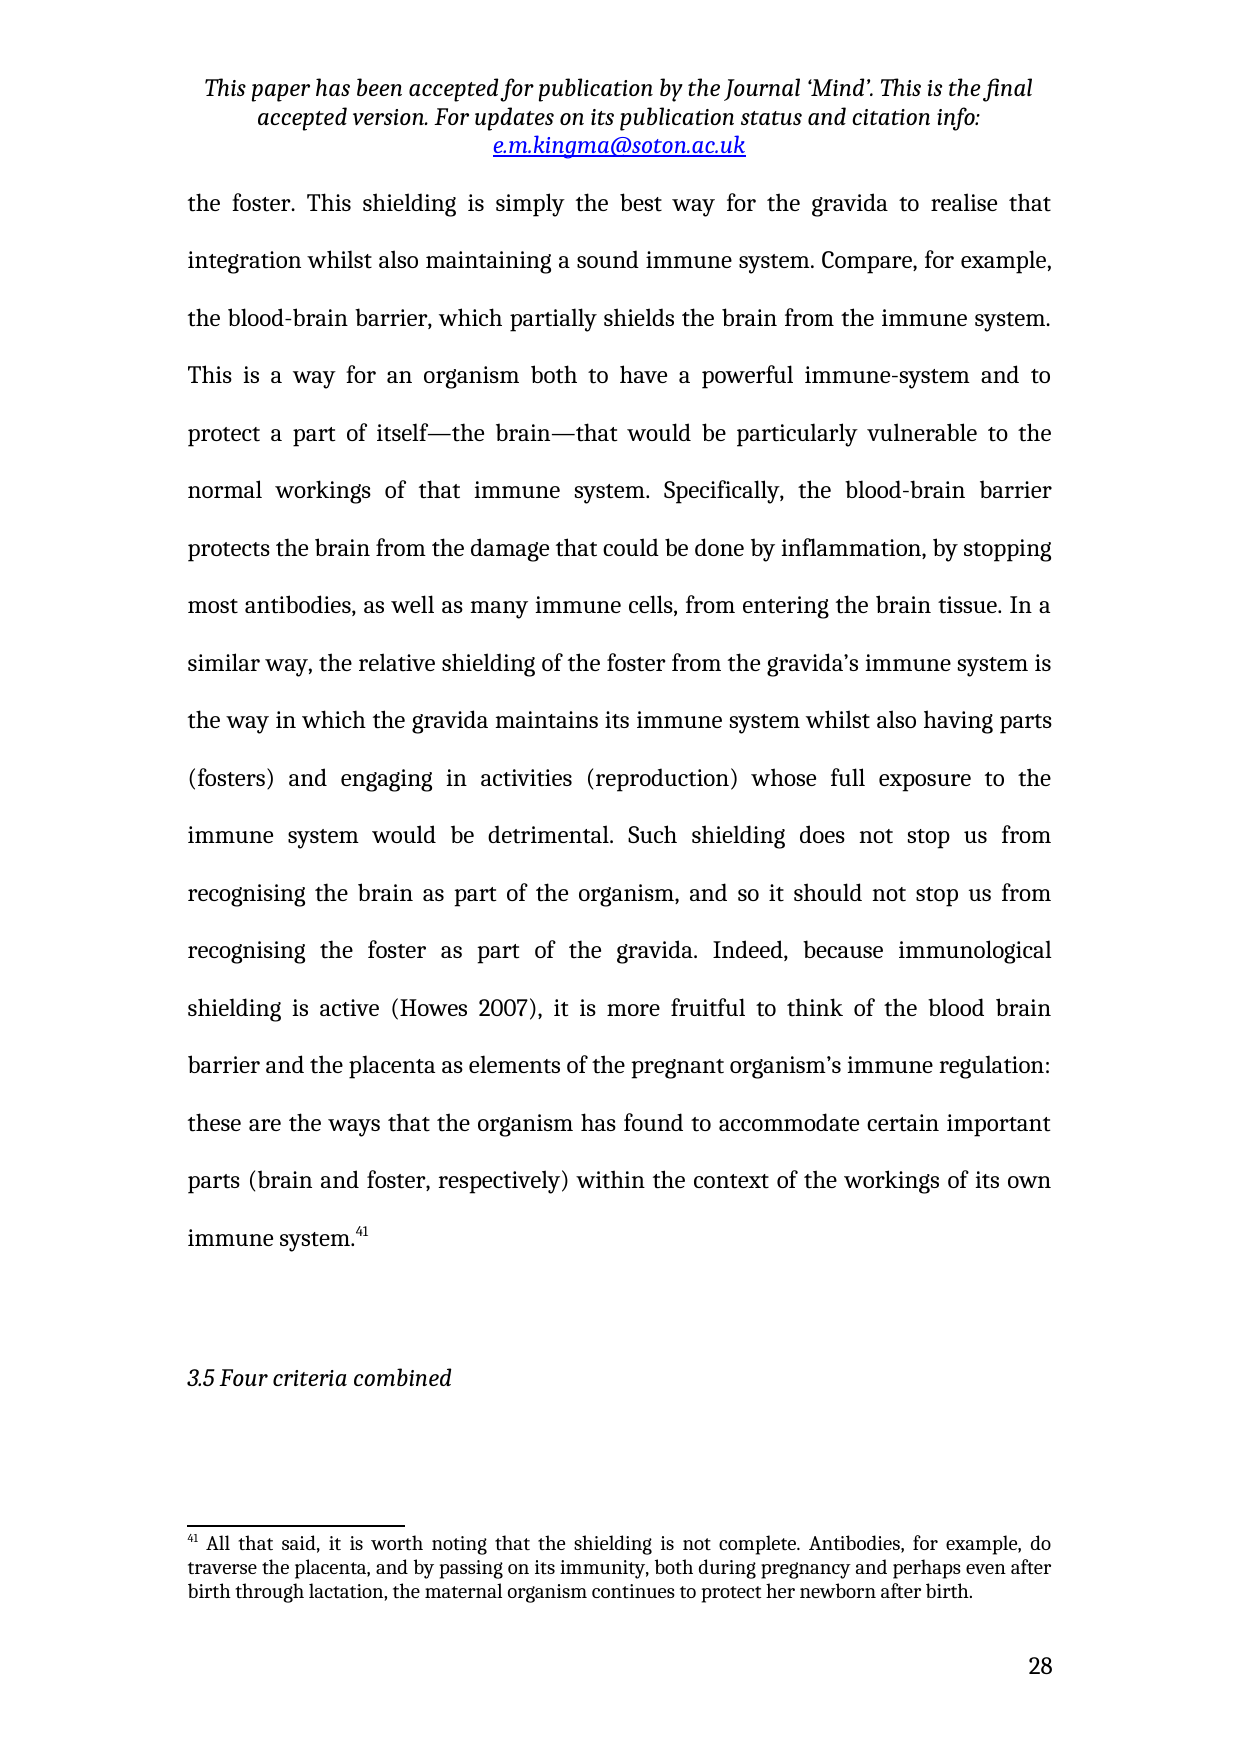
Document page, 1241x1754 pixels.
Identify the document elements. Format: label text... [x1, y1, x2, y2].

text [187, 189, 1053, 1252]
text 3.5 Four criteria combined [187, 1364, 1053, 1392]
